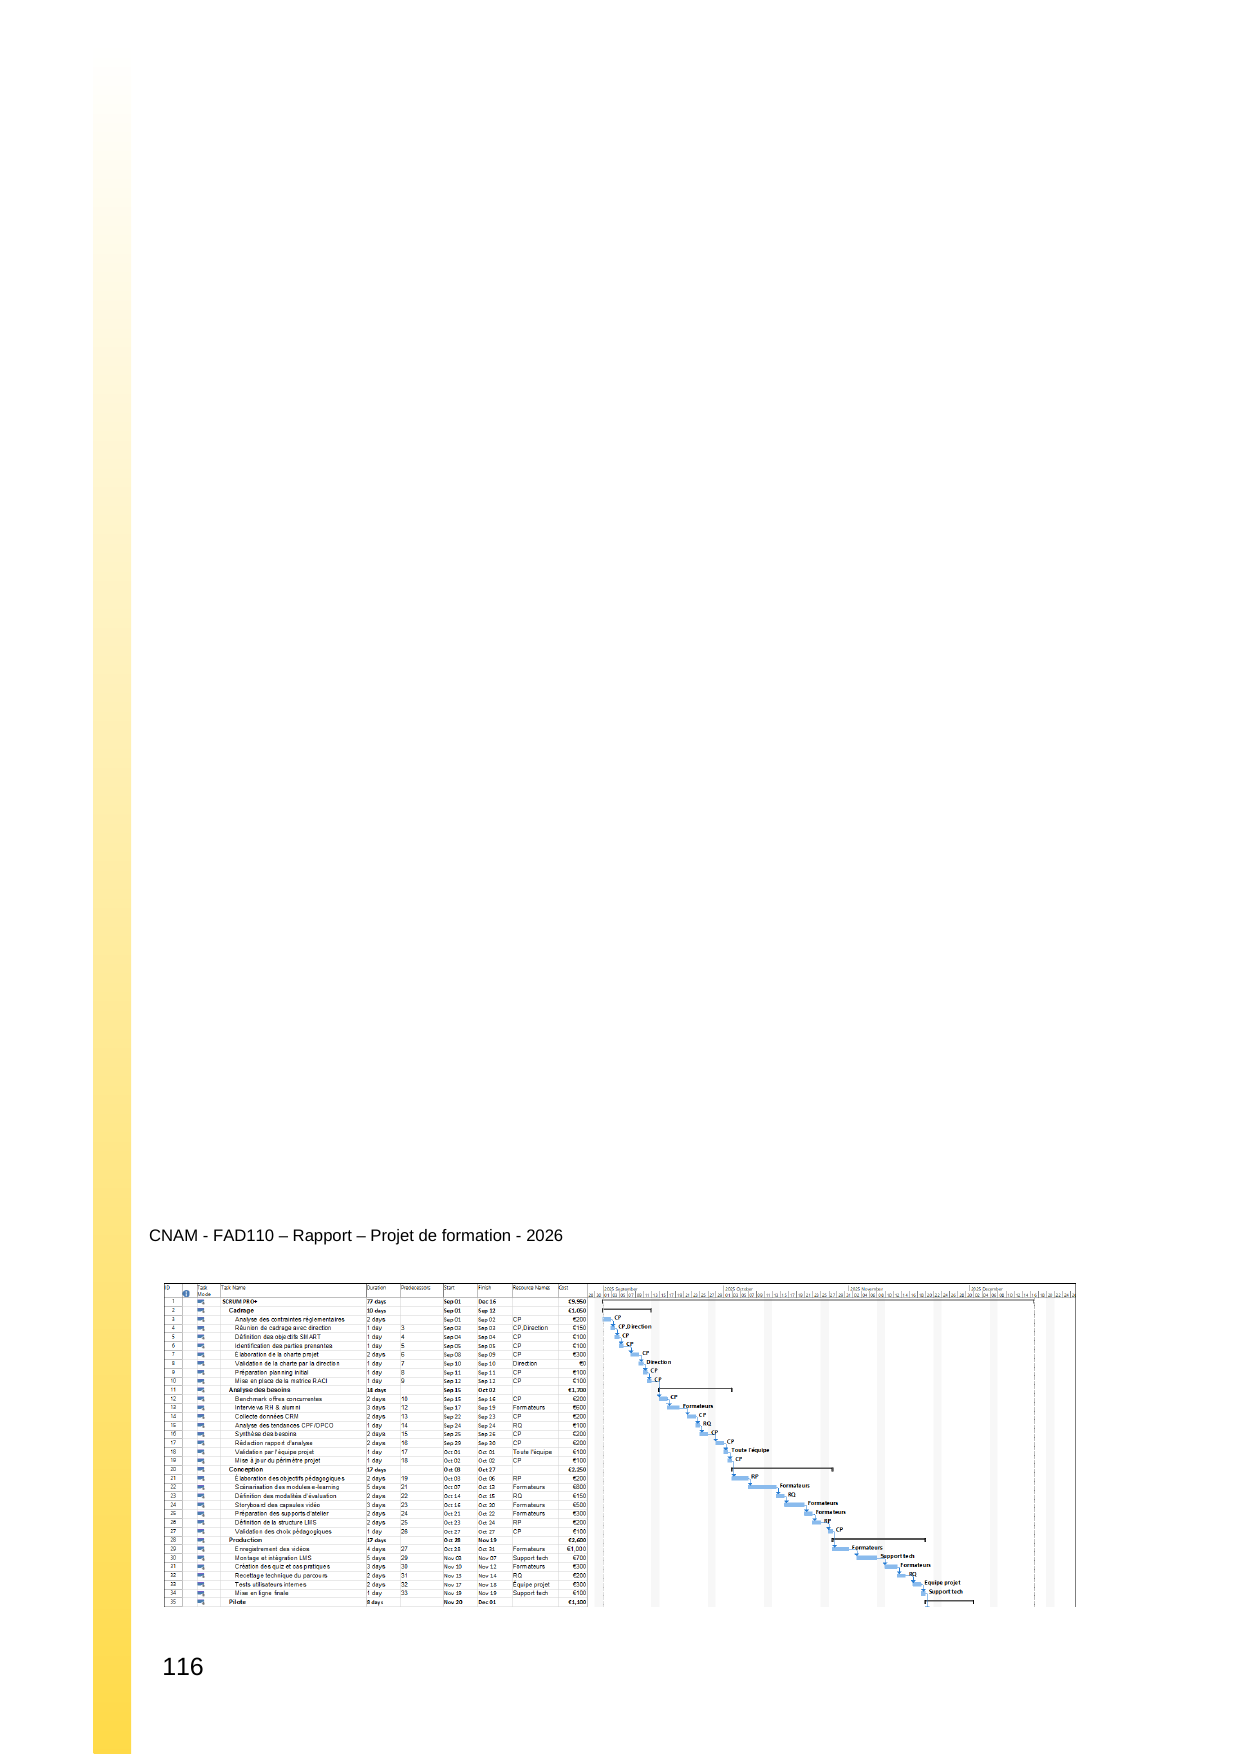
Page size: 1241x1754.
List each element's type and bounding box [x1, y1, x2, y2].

picture [162, 1280, 1079, 1607]
